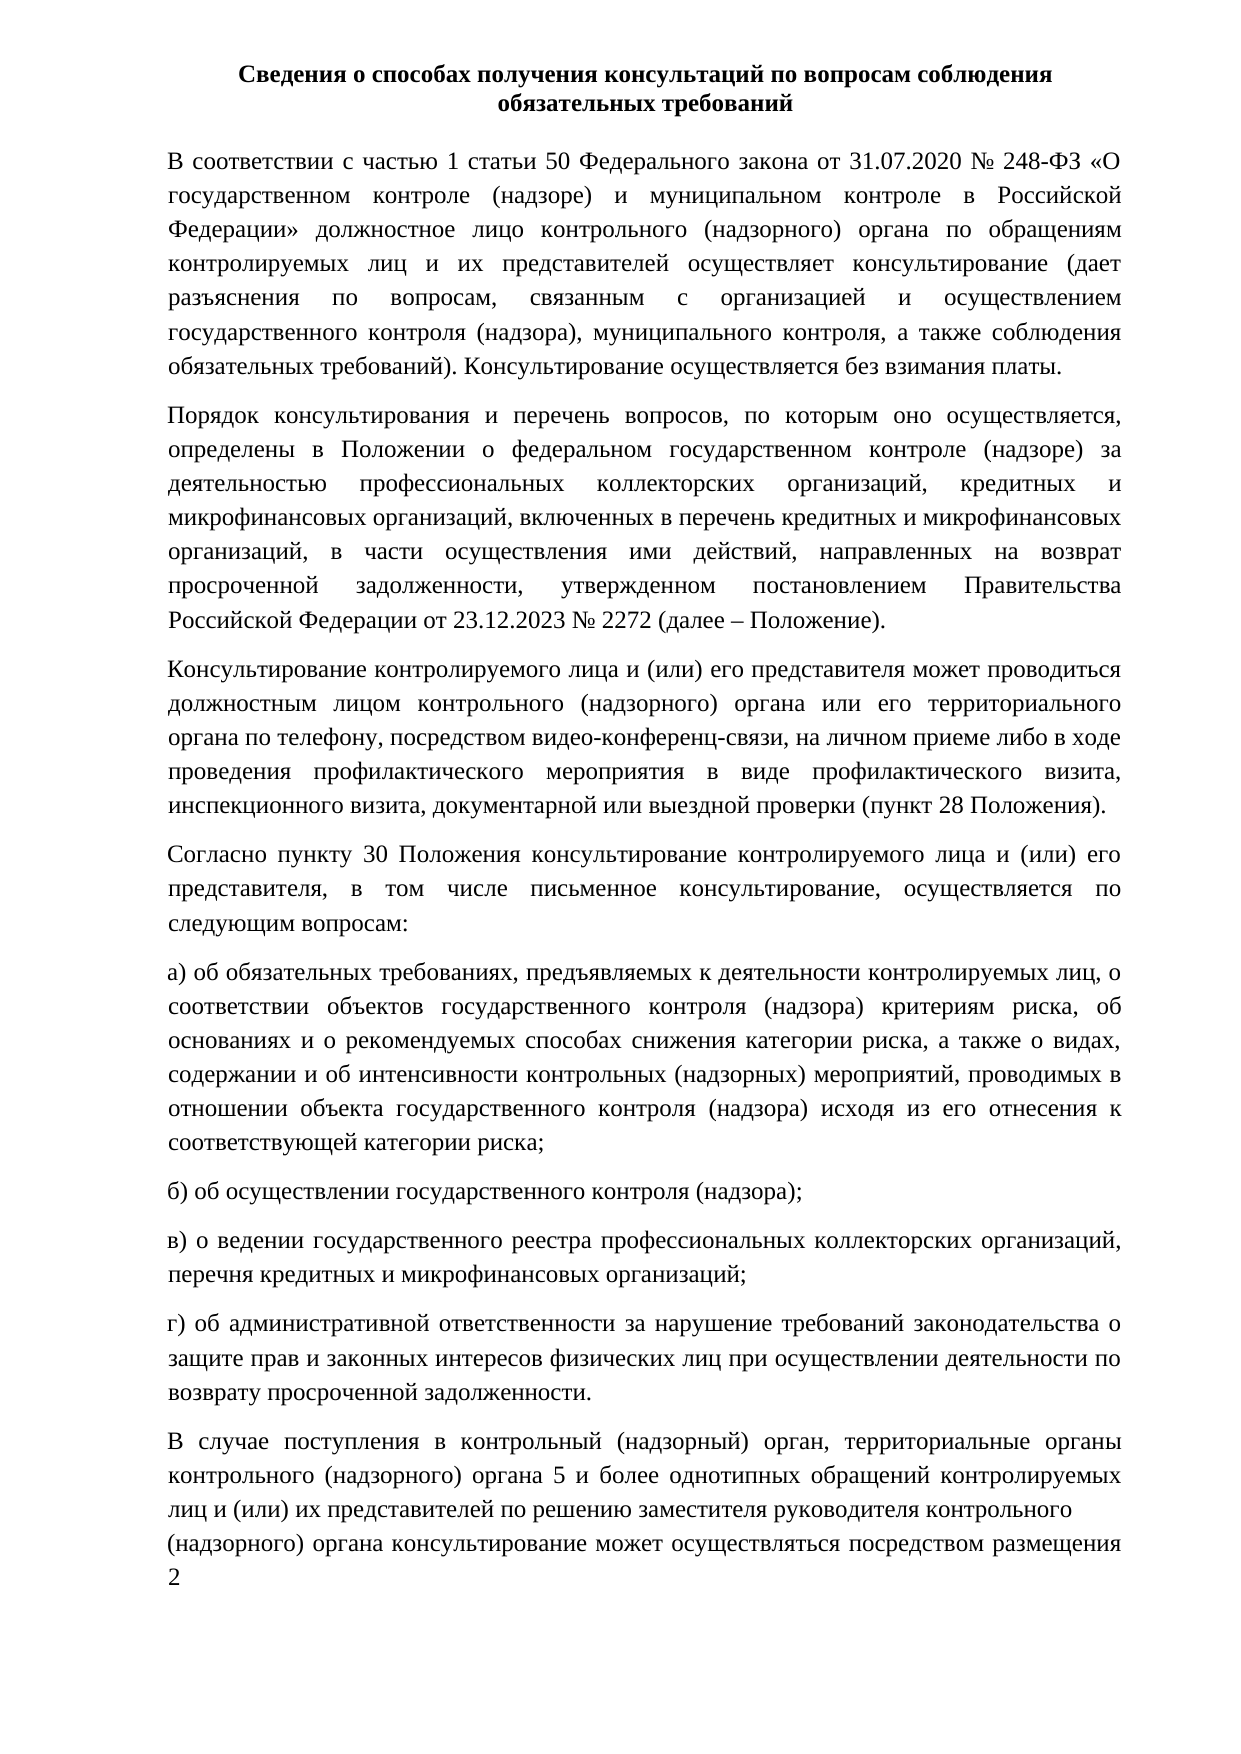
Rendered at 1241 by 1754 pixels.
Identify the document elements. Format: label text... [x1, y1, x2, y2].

text в) о ведении государственного реестра профессиональных коллекторских организаций, перечня кредитных и микрофинансовых организаций; [167, 1225, 1122, 1288]
text г) об административной ответственности за нарушение требований законодательства о защите прав и законных интересов физических лиц при осуществлении деятельности по возврату просроченной задолженности. [167, 1308, 1122, 1406]
text а) об обязательных требованиях, предъявляемых к деятельности контролируемых лиц, о соответствии объектов государственного контроля (надзора) критериям риска, об основаниях и о рекомендуемых способах снижения категории риска, а также о видах, содержании и об интенсивности контрольных (надзорных) мероприятий, проводимых в отношении объекта государственного контроля (надзора) исходя из его отнесения к соответствующей категории риска; [167, 957, 1122, 1156]
text (надзорного) органа консультирование может осуществляться посредством размещения 2 [167, 1528, 1122, 1591]
text В соответствии с частью 1 статьи 50 Федерального закона от 31.07.2020 № 248-ФЗ «О государственном контроле (надзоре) и муниципальном контроле в Российской Федерации» должностное лицо контрольного (надзорного) органа по обращениям контролируемых лиц и их представителей осуществляет консультирование (дает разъяснения по вопросам, связанным с организацией и осуществлением государственного контроля (надзора), муниципального контроля, а также соблюдения обязательных требований). Консультирование осуществляется без взимания платы. [167, 146, 1122, 379]
text б) об осуществлении государственного контроля (надзора); [167, 1176, 1122, 1205]
text Консультирование контролируемого лица и (или) его представителя может проводиться должностным лицом контрольного (надзорного) органа или его территориального органа по телефону, посредством видео-конференц-связи, на личном приеме либо в ходе проведения профилактического мероприятия в виде профилактического визита, инспекционного визита, документарной или выездной проверки (пункт 28 Положения). [167, 654, 1122, 819]
text В случае поступления в контрольный (надзорный) орган, территориальные органы контрольного (надзорного) органа 5 и более однотипных обращений контролируемых лиц и (или) их представителей по решению заместителя руководителя контрольного [167, 1426, 1122, 1523]
text Согласно пункту 30 Положения консультирование контролируемого лица и (или) его представителя, в том числе письменное консультирование, осуществляется по следующим вопросам: [167, 839, 1122, 936]
text Сведения о способах получения консультаций по вопросам соблюдения обязательных требований [168, 60, 1122, 117]
text Порядок консультирования и перечень вопросов, по которым оно осуществляется, определены в Положении о федеральном государственном контроле (надзоре) за деятельностью профессиональных коллекторских организаций, кредитных и микрофинансовых организаций, включенных в перечень кредитных и микрофинансовых организаций, в части осуществления ими действий, направленных на возврат просроченной задолженности, утвержденном постановлением Правительства Российской Федерации от 23.12.2023 № 2272 (далее – Положение). [167, 400, 1122, 633]
